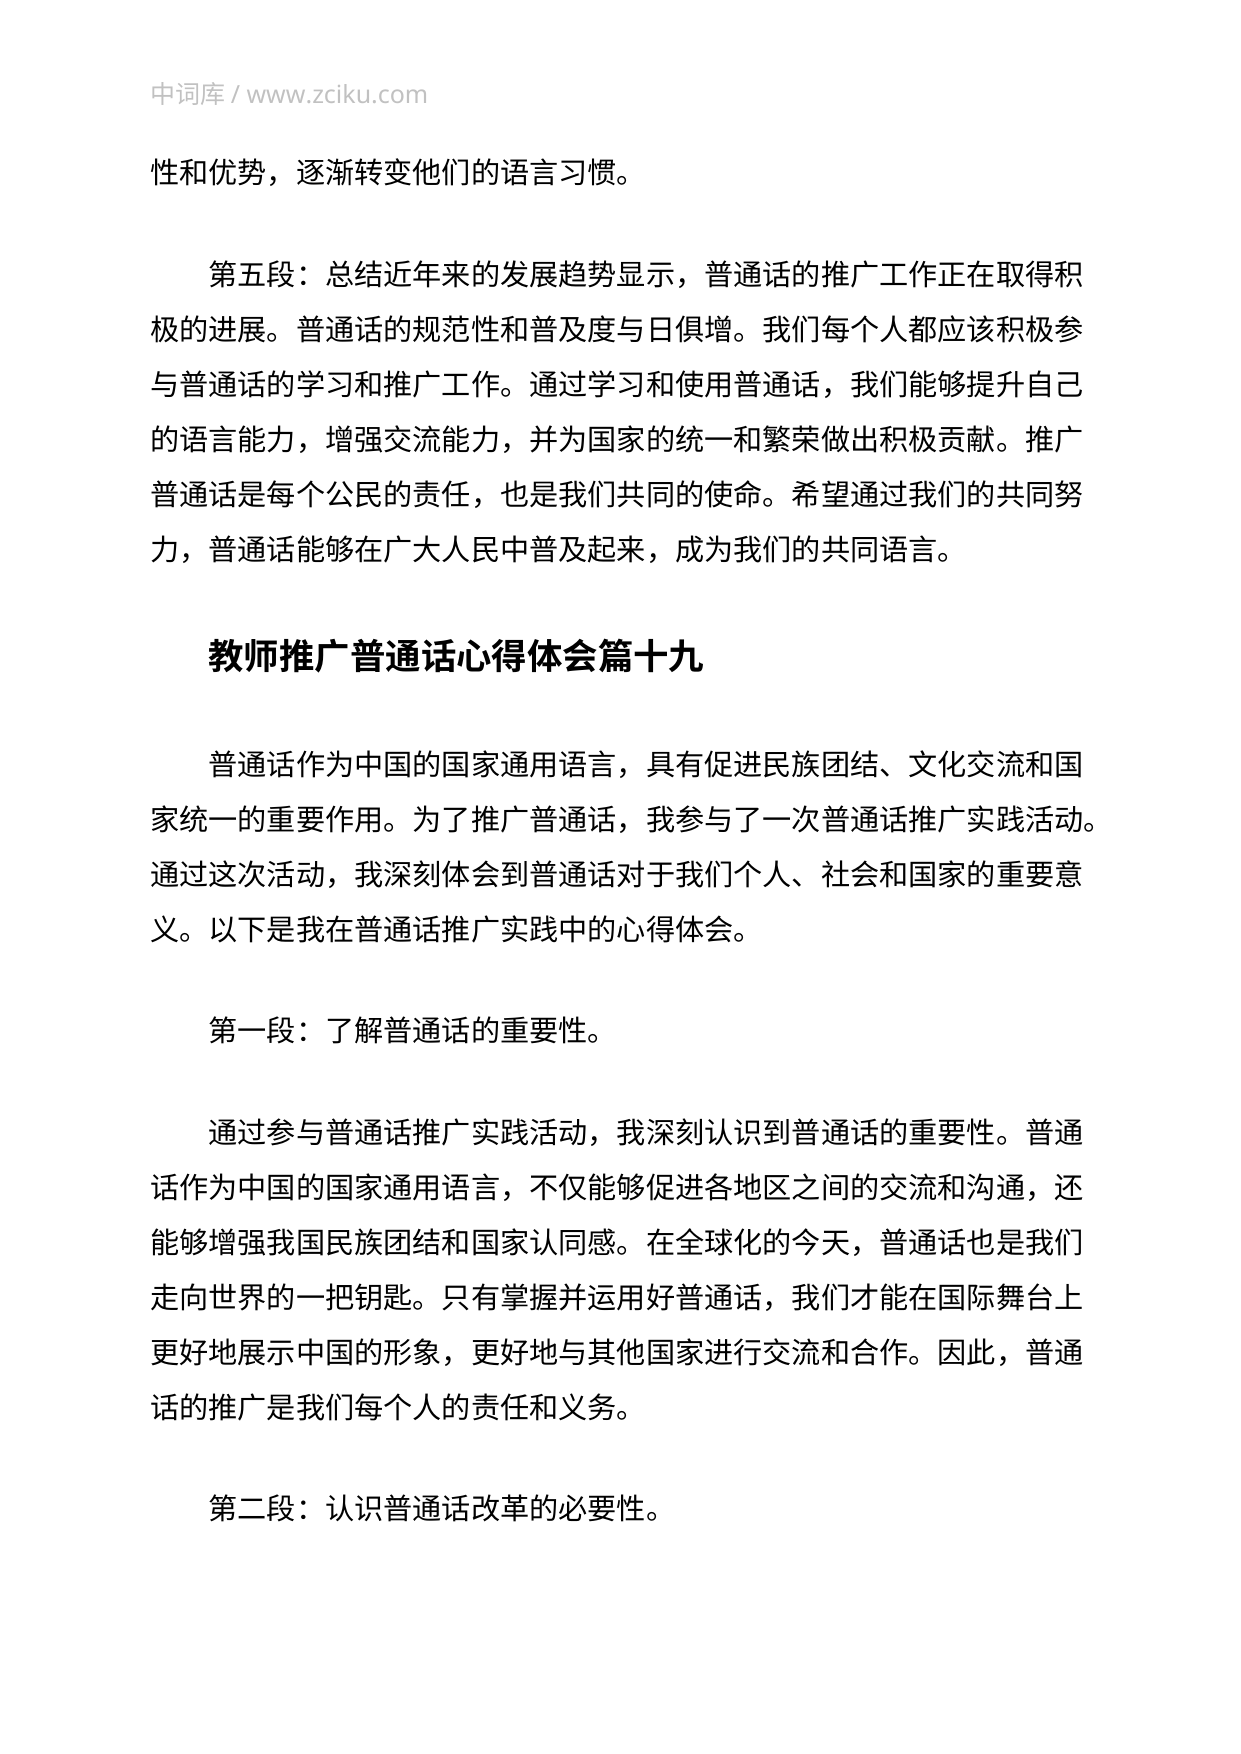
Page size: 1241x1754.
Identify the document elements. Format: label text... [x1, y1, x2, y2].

text 教师推广普通话心得体会篇十九 [150, 628, 1090, 679]
text 通过参与普通话推广实践活动，我深刻认识到普通话的重要性。普通话作为中国的国家通用语言，不仅能够促进各地区之间的交流和沟通，还能够增强我国民族团结和国家认同感。在全球化的今天，普通话也是我们走向世界的一把钥匙。只有掌握并运用好普通话，我们才能在国际舞台上更好地展示中国的形象，更好地与其他国家进行交流和合作。因此，普通话的推广是我们每个人的责任和义务。 [150, 1110, 1090, 1426]
text 第五段：总结近年来的发展趋势显示，普通话的推广工作正在取得积极的进展。普通话的规范性和普及度与日俱增。我们每个人都应该积极参与普通话的学习和推广工作。通过学习和使用普通话，我们能够提升自己的语言能力，增强交流能力，并为国家的统一和繁荣做出积极贡献。推广普通话是每个公民的责任，也是我们共同的使命。希望通过我们的共同努力，普通话能够在广大人民中普及起来，成为我们的共同语言。 [150, 252, 1090, 568]
text 第二段：认识普通话改革的必要性。 [150, 1486, 1090, 1528]
text 普通话作为中国的国家通用语言，具有促进民族团结、文化交流和国家统一的重要作用。为了推广普通话，我参与了一次普通话推广实践活动。通过这次活动，我深刻体会到普通话对于我们个人、社会和国家的重要意义。以下是我在普通话推广实践中的心得体会。 [150, 741, 1090, 948]
text 第一段：了解普通话的重要性。 [150, 1008, 1090, 1050]
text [150, 150, 1090, 192]
